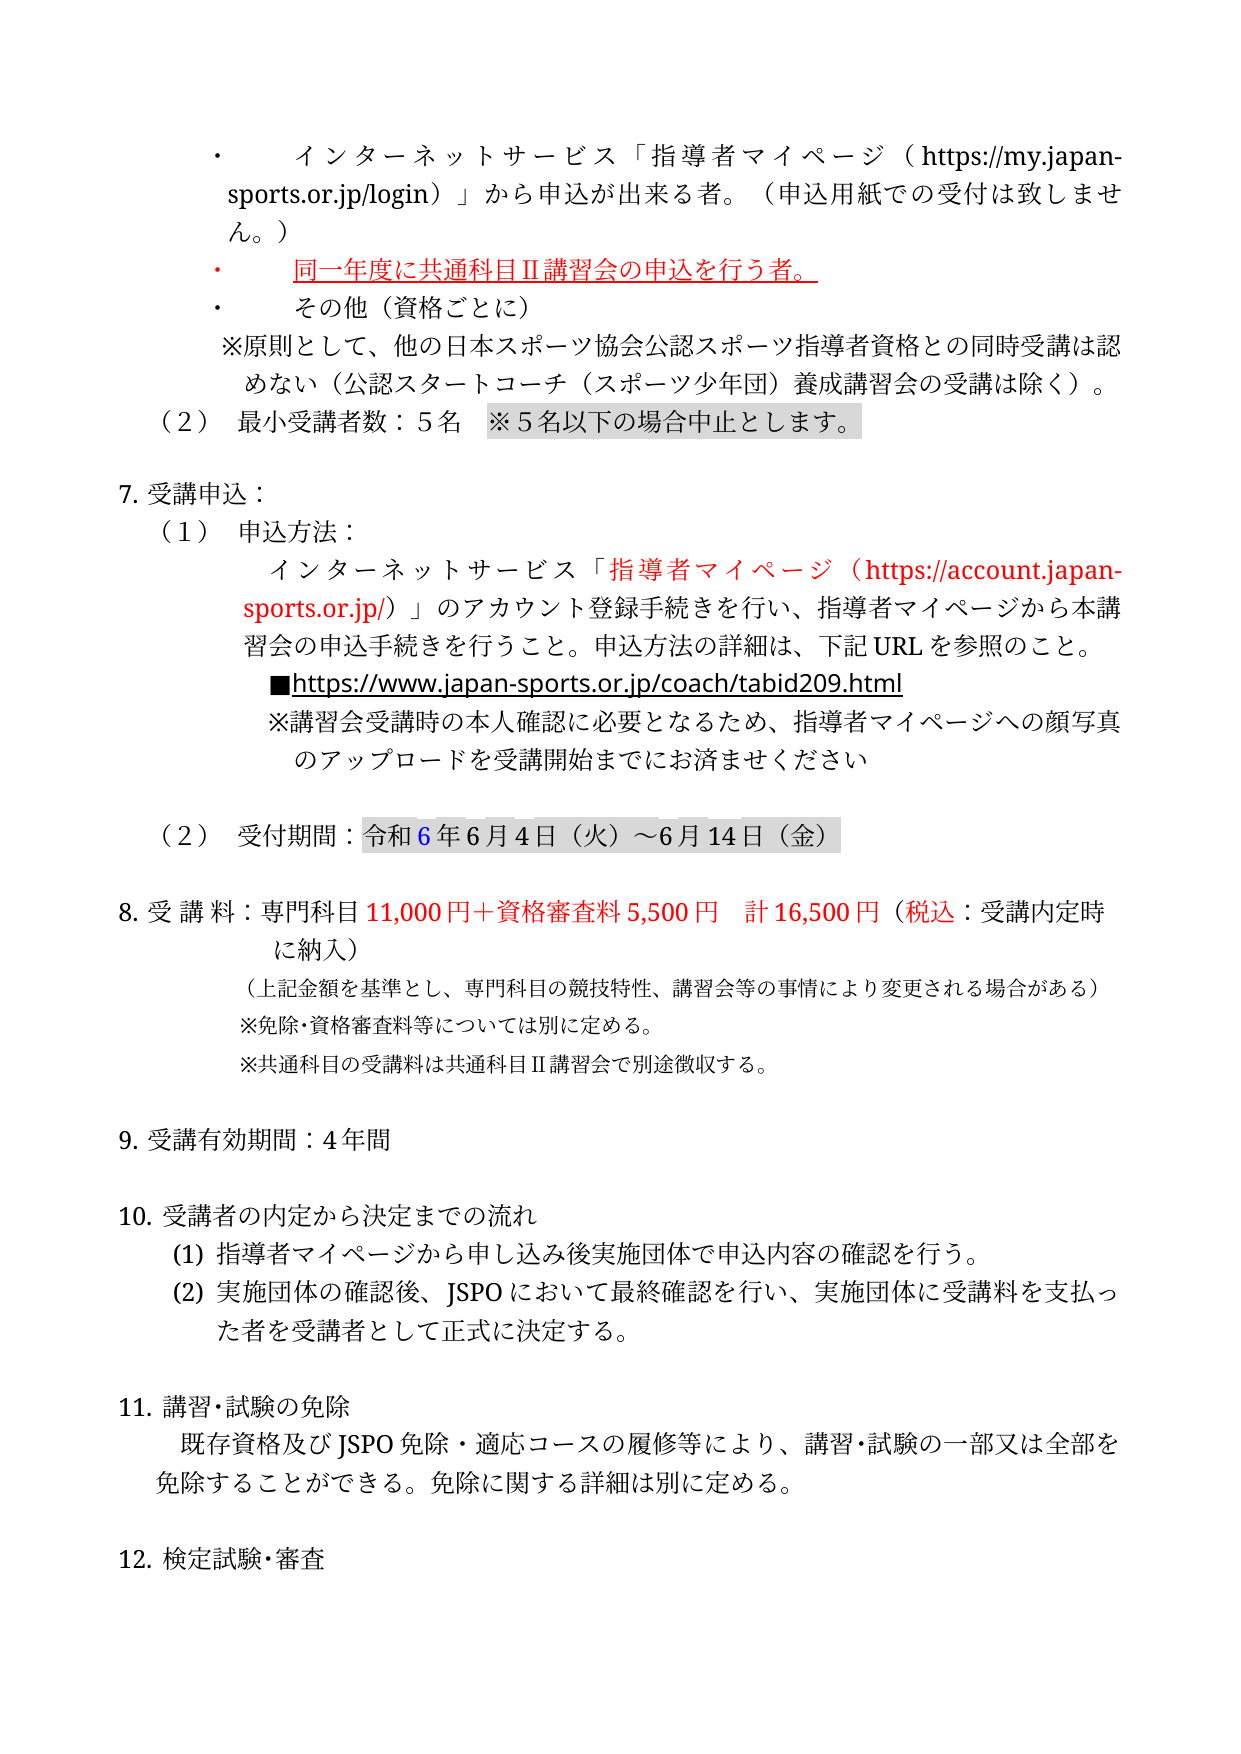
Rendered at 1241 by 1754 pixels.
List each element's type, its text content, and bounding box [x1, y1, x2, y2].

list インターネットサービス「指導者マイページ（https://my.japan-sports.or.jp/login）」から申込が出来る者。（申込用紙での受付は致しません。） [206, 136, 1122, 249]
list に納入） [148, 930, 1122, 968]
list 受講者の内定から決定までの流れ [118, 1196, 1122, 1234]
list （上記金額を基準とし、専門科目の競技特性、講習会等の事情により変更される場合がある） [235, 968, 1122, 1006]
list ※免除･資格審査料等については別に定める。 [177, 1006, 1122, 1044]
list 申込方法： [148, 512, 1122, 550]
list 指導者マイページから申し込み後実施団体で申込内容の確認を行う。 [173, 1234, 1122, 1272]
text ※講習会受講時の本人確認に必要となるため、指導者マイページへの顔写真のアップロードを受講開始までにお済ませください [268, 702, 1122, 778]
list 最小受講者数：５名 ※５名以下の場合中止とします。 [148, 402, 1122, 440]
text インターネットサービス「指導者マイページ（https://account.japan-sports.or.jp/）」のアカウント登録手続きを行い、指導者マイページから本講習会の申込手続きを行うこと。申込方法の詳細は、下記URLを参照のこと。 [243, 550, 1122, 664]
list 受講申込： [118, 474, 1122, 512]
list 講習･試験の免除 [118, 1386, 1122, 1424]
list 検定試験･審査 [118, 1538, 1122, 1576]
list 受付期間：令和6年6月4日（火）～6月14日（金） [148, 816, 1122, 854]
list ※共通科目の受講料は共通科目Ⅱ講習会で別途徴収する。 [177, 1044, 1122, 1082]
text 既存資格及びJSPO免除・適応コースの履修等により、講習･試験の一部又は全部を免除することができる。免除に関する詳細は別に定める。 [156, 1424, 1122, 1500]
list 受 講 料：専門科目11,000円＋資格審査料5,500円 計16,500円（税込：受講内定時 [118, 892, 1122, 930]
list 原則として、他の日本スポーツ協会公認スポーツ指導者資格との同時受講は認めない（公認スタートコーチ（スポーツ少年団）養成講習会の受講は除く）。 [222, 326, 1122, 402]
list 同一年度に共通科目Ⅱ講習会の申込を行う者。 [206, 249, 1122, 288]
list 受講有効期間：4年間 [118, 1120, 1122, 1158]
list その他（資格ごとに） [206, 288, 1122, 326]
list 実施団体の確認後、JSPOにおいて最終確認を行い、実施団体に受講料を支払った者を受講者として正式に決定する。 [173, 1272, 1122, 1348]
text ■https://www.japan-sports.or.jp/coach/tabid209.html [243, 664, 1122, 702]
